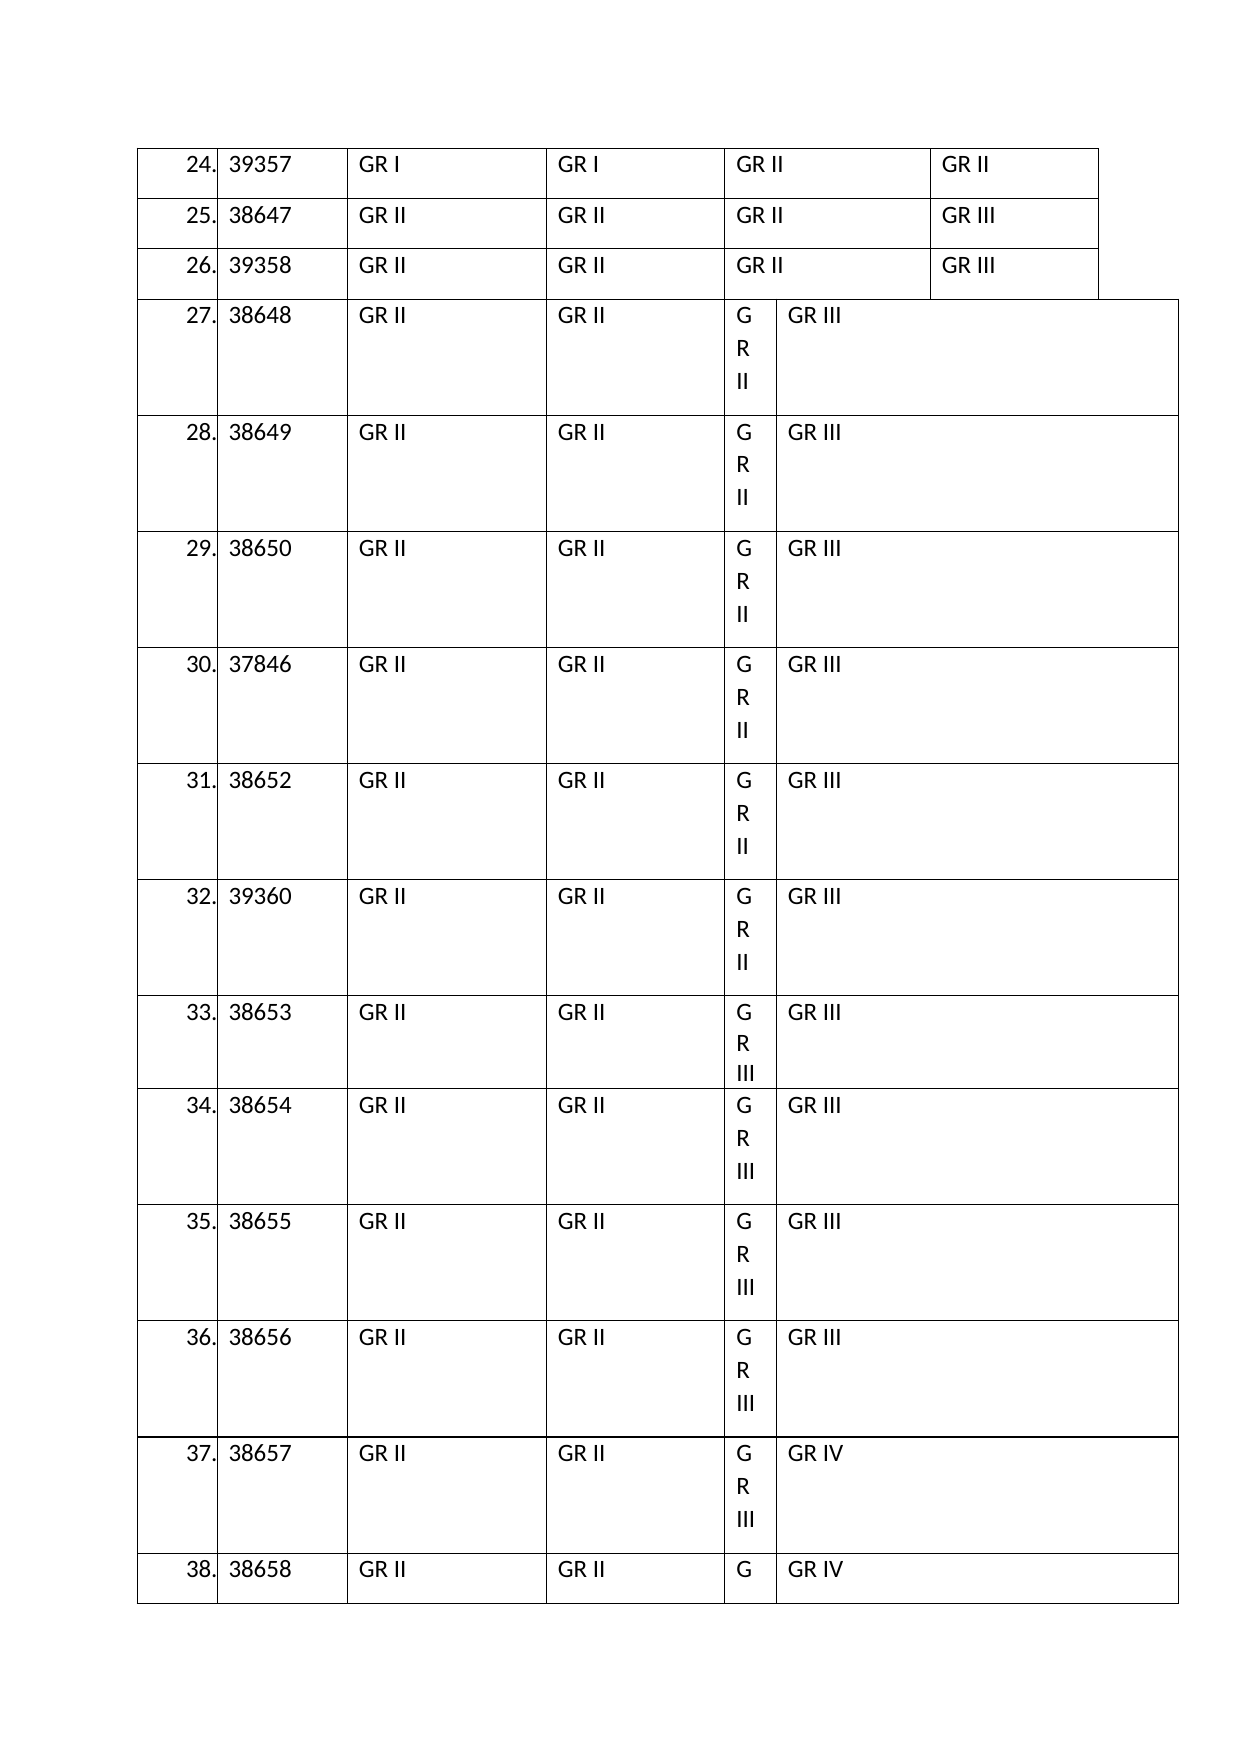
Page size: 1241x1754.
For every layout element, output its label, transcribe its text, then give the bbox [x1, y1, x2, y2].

table_cell GR III [725, 1321, 776, 1436]
table_cell 38658 [218, 1554, 347, 1603]
table_cell GR III [777, 1205, 1178, 1320]
table_cell GR III [777, 300, 1178, 415]
table_cell GR II [547, 764, 724, 879]
table_cell 37846 [218, 648, 347, 763]
table_cell [138, 1554, 217, 1603]
table_cell 38657 [218, 1438, 347, 1553]
table_cell GR II [547, 199, 724, 248]
table_cell 39360 [218, 880, 347, 995]
table_cell [138, 648, 217, 763]
table_cell [138, 764, 217, 879]
table_cell 38650 [218, 532, 347, 647]
table_cell [138, 532, 217, 647]
table_cell GR II [348, 199, 546, 248]
table_cell GR I [348, 149, 546, 198]
table_cell GR II [348, 1438, 546, 1553]
table_cell GR II [348, 300, 546, 415]
table_cell GR II [348, 416, 546, 531]
table_cell [138, 416, 217, 531]
table_cell GR III [777, 880, 1178, 995]
table_cell [138, 1205, 217, 1320]
table_cell GR II [725, 300, 776, 415]
table_cell GR III [725, 1554, 776, 1603]
table_cell GR II [725, 764, 776, 879]
table_cell GR II [725, 249, 930, 298]
table_cell GR III [777, 416, 1178, 531]
table_cell GR II [348, 880, 546, 995]
table_cell [138, 149, 217, 198]
table_cell GR II [547, 880, 724, 995]
table_cell 38647 [218, 199, 347, 248]
table_cell 38649 [218, 416, 347, 531]
table_cell 38656 [218, 1321, 347, 1436]
table_cell 38653 [218, 996, 347, 1088]
table_cell 38654 [218, 1089, 347, 1204]
table_cell GR II [348, 996, 546, 1088]
table_cell [138, 249, 217, 298]
table_cell GR III [725, 1205, 776, 1320]
table_cell 38655 [218, 1205, 347, 1320]
table_cell GR II [725, 648, 776, 763]
table_cell GR II [547, 996, 724, 1088]
table_cell 38648 [218, 300, 347, 415]
table_cell GR II [348, 249, 546, 298]
table_cell GR III [725, 1089, 776, 1204]
table_cell GR II [931, 149, 1098, 198]
table_cell GR II [348, 1554, 546, 1603]
table_cell [138, 199, 217, 248]
table_cell GR II [547, 249, 724, 298]
table_cell GR II [547, 1205, 724, 1320]
table_cell GR II [348, 648, 546, 763]
table_cell GR II [725, 880, 776, 995]
table_cell GR I [547, 149, 724, 198]
table_cell GR IV [777, 1438, 1178, 1553]
table_cell GR II [547, 1438, 724, 1553]
table_cell [138, 300, 217, 415]
table_cell [138, 996, 217, 1088]
table_cell GR II [725, 416, 776, 531]
table_cell GR II [547, 416, 724, 531]
table_cell GR III [777, 1321, 1178, 1436]
table_cell GR II [547, 1089, 724, 1204]
table_cell GR II [348, 764, 546, 879]
table_cell GR III [931, 249, 1098, 298]
table_cell GR II [547, 1554, 724, 1603]
table_cell GR II [348, 1089, 546, 1204]
table_cell GR II [547, 1321, 724, 1436]
table_cell [138, 1438, 217, 1553]
table_cell GR II [725, 199, 930, 248]
table_cell GR III [777, 648, 1178, 763]
table_cell GR II [348, 532, 546, 647]
table_cell GR IV [777, 1554, 1178, 1603]
table_cell GR III [931, 199, 1098, 248]
table_cell GR II [547, 648, 724, 763]
table_cell GR III [725, 996, 776, 1088]
table_cell [138, 1321, 217, 1436]
table_cell [138, 880, 217, 995]
table_cell GR II [348, 1321, 546, 1436]
table_cell GR III [725, 1438, 776, 1553]
table_cell GR II [725, 532, 776, 647]
table_cell GR III [777, 764, 1178, 879]
table_cell GR II [725, 149, 930, 198]
table_cell GR III [777, 1089, 1178, 1204]
table_cell GR III [777, 996, 1178, 1088]
table_cell 39357 [218, 149, 347, 198]
table_cell 38652 [218, 764, 347, 879]
table_cell GR II [348, 1205, 546, 1320]
table_cell 39358 [218, 249, 347, 298]
table_cell [138, 1089, 217, 1204]
table_cell GR III [777, 532, 1178, 647]
table_cell GR II [547, 300, 724, 415]
table_cell GR II [547, 532, 724, 647]
